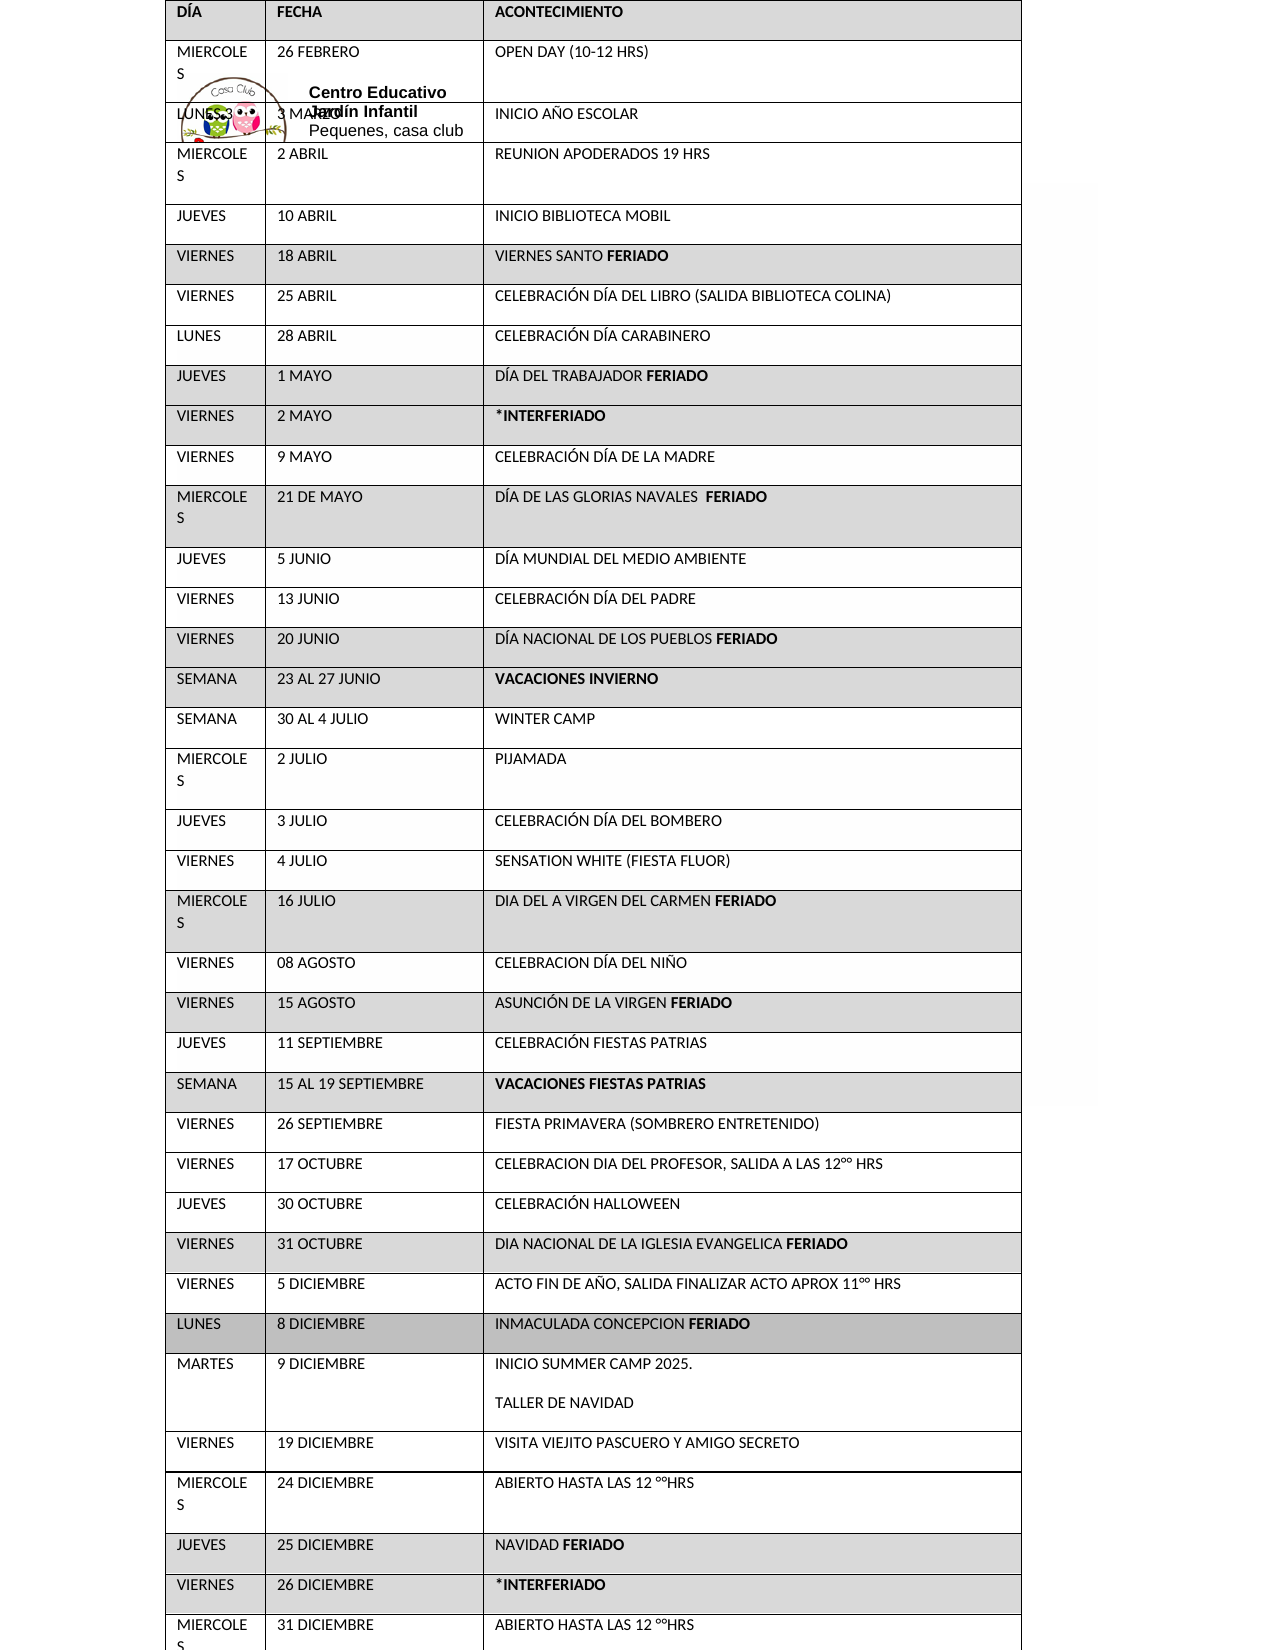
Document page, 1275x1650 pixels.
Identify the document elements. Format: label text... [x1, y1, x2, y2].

table_cell WINTER CAMP [484, 708, 1021, 747]
table_cell 30 AL 4 JULIO [266, 708, 483, 747]
table_cell VIERNES [166, 1113, 265, 1152]
table_cell DÍA DE LAS GLORIAS NAVALES FERIADO [484, 486, 1021, 547]
table_cell JUEVES [166, 1534, 265, 1573]
table_cell VIERNES [166, 406, 265, 445]
table_header DÍA [166, 1, 265, 40]
table_cell 28 ABRIL [266, 326, 483, 364]
table_cell VIERNES [166, 588, 265, 627]
table_cell MIERCOLES [166, 1615, 265, 1650]
table_cell CELEBRACIÓN DÍA DEL PADRE [484, 588, 1021, 627]
table_cell MARTES [166, 1354, 265, 1431]
table_header FECHA [266, 1, 483, 40]
table_cell INICIO SUMMER CAMP 2025. TALLER DE NAVIDAD [484, 1354, 1021, 1431]
table_cell 23 AL 27 JUNIO [266, 668, 483, 707]
table_cell SENSATION WHITE (FIESTA FLUOR) [484, 851, 1021, 889]
table_cell DÍA MUNDIAL DEL MEDIO AMBIENTE [484, 548, 1021, 587]
table_cell 25 ABRIL [266, 285, 483, 324]
table_cell VIERNES [166, 993, 265, 1032]
table_cell CELEBRACIÓN DÍA DE LA MADRE [484, 446, 1021, 485]
table_cell DÍA NACIONAL DE LOS PUEBLOS FERIADO [484, 628, 1021, 667]
table_cell ABIERTO HASTA LAS 12 °°HRS [484, 1473, 1021, 1533]
table_cell 3 JULIO [266, 810, 483, 849]
table_cell 19 DICIEMBRE [266, 1432, 483, 1471]
table_cell 21 DE MAYO [266, 486, 483, 547]
table_cell 31 DICIEMBRE [266, 1615, 483, 1650]
table_cell DIA NACIONAL DE LA IGLESIA EVANGELICA FERIADO [484, 1233, 1021, 1272]
table_cell 17 OCTUBRE [266, 1153, 483, 1192]
table_cell *INTERFERIADO [484, 1575, 1021, 1613]
table_cell 10 ABRIL [266, 205, 483, 244]
table_cell JUEVES [166, 1033, 265, 1072]
table_cell 2 ABRIL [266, 143, 483, 204]
table_cell 13 JUNIO [266, 588, 483, 627]
table_cell 24 DICIEMBRE [266, 1473, 483, 1533]
table_cell VACACIONES FIESTAS PATRIAS [484, 1073, 1021, 1112]
table_cell JUEVES [166, 548, 265, 587]
table_cell INICIO BIBLIOTECA MOBIL [484, 205, 1021, 244]
table_cell *INTERFERIADO [484, 406, 1021, 445]
table_cell 26 DICIEMBRE [266, 1575, 483, 1613]
table_cell 20 JUNIO [266, 628, 483, 667]
table_cell REUNION APODERADOS 19 HRS [484, 143, 1021, 204]
table_cell VIERNES [166, 851, 265, 889]
table_cell 5 DICIEMBRE [266, 1274, 483, 1312]
table_cell 26 SEPTIEMBRE [266, 1113, 483, 1152]
table_cell LUNES 3 [166, 103, 265, 142]
table_cell MIERCOLES [166, 486, 265, 547]
table_cell 2 MAYO [266, 406, 483, 445]
table_cell CELEBRACIÓN HALLOWEEN [484, 1193, 1021, 1232]
table_cell VIERNES [166, 1153, 265, 1192]
table_header ACONTECIMIENTO [484, 1, 1021, 40]
table_cell 25 DICIEMBRE [266, 1534, 483, 1573]
table_cell DÍA DEL TRABAJADOR FERIADO [484, 366, 1021, 405]
table_cell MIERCOLES [166, 1473, 265, 1533]
table_cell JUEVES [166, 205, 265, 244]
table_cell VACACIONES INVIERNO [484, 668, 1021, 707]
table_cell 5 JUNIO [266, 548, 483, 587]
table_cell LUNES [166, 1314, 265, 1353]
table_cell MIERCOLES [166, 41, 265, 102]
table_cell SEMANA [166, 1073, 265, 1112]
table_cell 18 ABRIL [266, 245, 483, 284]
table_cell VISITA VIEJITO PASCUERO Y AMIGO SECRETO [484, 1432, 1021, 1471]
table_cell MIERCOLES [166, 143, 265, 204]
table_cell 26 FEBRERO [266, 41, 483, 102]
table_cell VIERNES [166, 1233, 265, 1272]
table_cell VIERNES [166, 1575, 265, 1613]
table_cell JUEVES [166, 1193, 265, 1232]
table_cell CELEBRACION DÍA DEL NIÑO [484, 953, 1021, 992]
table_cell SEMANA [166, 708, 265, 747]
table_cell DIA DEL A VIRGEN DEL CARMEN FERIADO [484, 891, 1021, 952]
table_cell 30 OCTUBRE [266, 1193, 483, 1232]
table_cell LUNES [166, 326, 265, 364]
table_cell VIERNES [166, 953, 265, 992]
table_cell VIERNES [166, 1274, 265, 1312]
table_cell VIERNES SANTO FERIADO [484, 245, 1021, 284]
table_cell ABIERTO HASTA LAS 12 °°HRS [484, 1615, 1021, 1650]
table_cell 08 AGOSTO [266, 953, 483, 992]
table_cell JUEVES [166, 810, 265, 849]
table_cell INICIO AÑO ESCOLAR [484, 103, 1021, 142]
table_cell CELEBRACIÓN DÍA DEL LIBRO (SALIDA BIBLIOTECA COLINA) [484, 285, 1021, 324]
table_cell 16 JULIO [266, 891, 483, 952]
table_cell VIERNES [166, 628, 265, 667]
table_cell 15 AGOSTO [266, 993, 483, 1032]
table_cell MIERCOLES [166, 891, 265, 952]
table_cell OPEN DAY (10-12 HRS) [484, 41, 1021, 102]
table_cell ACTO FIN DE AÑO, SALIDA FINALIZAR ACTO APROX 11°° HRS [484, 1274, 1021, 1312]
table_cell 2 JULIO [266, 749, 483, 809]
table_cell CELEBRACIÓN FIESTAS PATRIAS [484, 1033, 1021, 1072]
table_cell CELEBRACIÓN DÍA DEL BOMBERO [484, 810, 1021, 849]
table_cell PIJAMADA [484, 749, 1021, 809]
table_cell CELEBRACIÓN DÍA CARABINERO [484, 326, 1021, 364]
table_cell SEMANA [166, 668, 265, 707]
table_cell JUEVES [166, 366, 265, 405]
table_cell VIERNES [166, 285, 265, 324]
table_cell NAVIDAD FERIADO [484, 1534, 1021, 1573]
table_cell FIESTA PRIMAVERA (SOMBRERO ENTRETENIDO) [484, 1113, 1021, 1152]
table_cell INMACULADA CONCEPCION FERIADO [484, 1314, 1021, 1353]
table_cell 1 MAYO [266, 366, 483, 405]
table_cell 9 MAYO [266, 446, 483, 485]
table_cell VIERNES [166, 245, 265, 284]
table_cell CELEBRACION DIA DEL PROFESOR, SALIDA A LAS 12°° HRS [484, 1153, 1021, 1192]
table_cell 9 DICIEMBRE [266, 1354, 483, 1431]
table_cell MIERCOLES [166, 749, 265, 809]
table_cell 8 DICIEMBRE [266, 1314, 483, 1353]
table_cell VIERNES [166, 446, 265, 485]
table_cell 11 SEPTIEMBRE [266, 1033, 483, 1072]
table_cell 31 OCTUBRE [266, 1233, 483, 1272]
table_cell 3 MARZO [266, 103, 483, 142]
table_cell ASUNCIÓN DE LA VIRGEN FERIADO [484, 993, 1021, 1032]
table_cell 15 AL 19 SEPTIEMBRE [266, 1073, 483, 1112]
table_cell 4 JULIO [266, 851, 483, 889]
table_cell VIERNES [166, 1432, 265, 1471]
